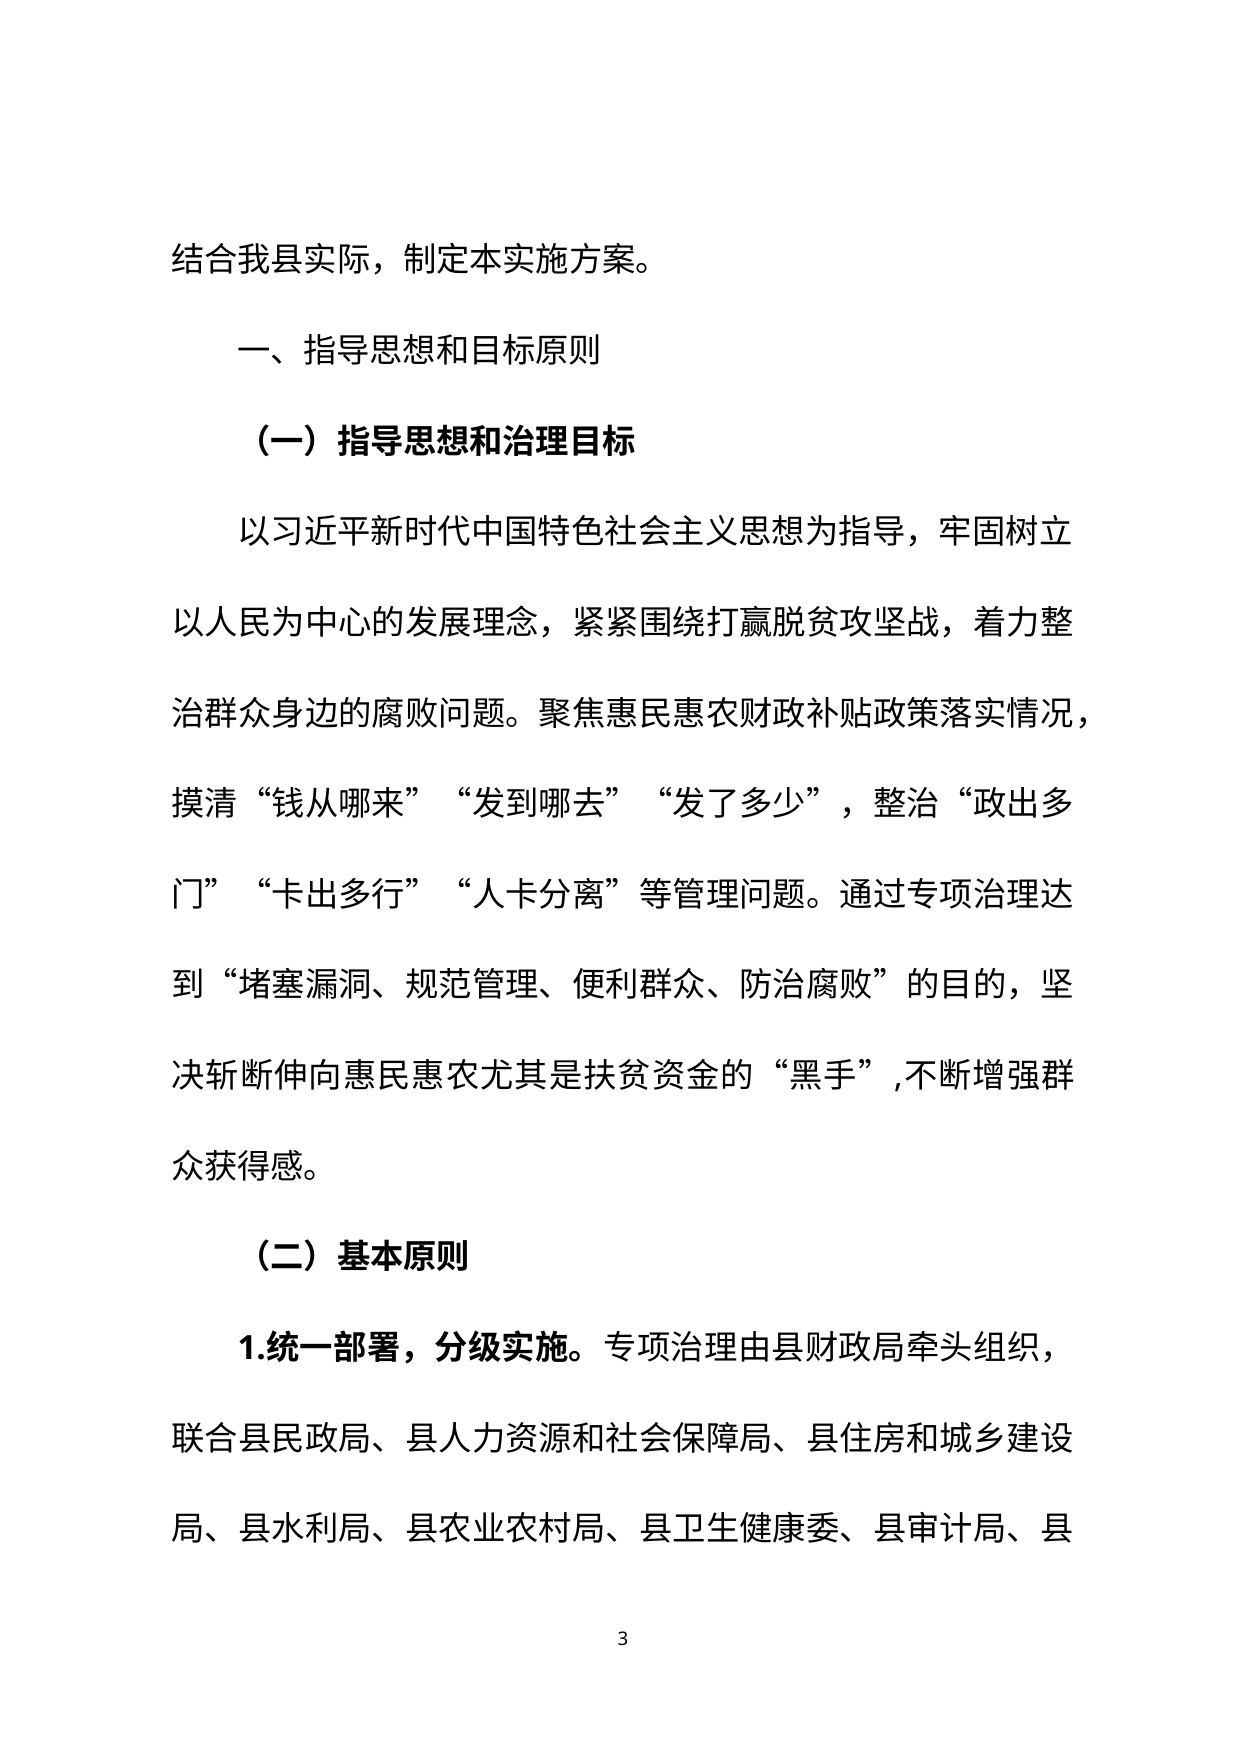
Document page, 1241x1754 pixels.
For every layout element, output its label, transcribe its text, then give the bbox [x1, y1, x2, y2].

text （一）指导思想和治理目标 [171, 393, 1075, 484]
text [171, 212, 1075, 303]
text （二）基本原则 [171, 1209, 1075, 1299]
text 以习近平新时代中国特色社会主义思想为指导，牢固树立以人民为中心的发展理念，紧紧围绕打赢脱贫攻坚战，着力整治群众身边的腐败问题。聚焦惠民惠农财政补贴政策落实情况，摸清“钱从哪来”“发到哪去”“发了多少”，整治“政出多门”“卡出多行”“人卡分离”等管理问题。通过专项治理达到“堵塞漏洞、规范管理、便利群众、防治腐败”的目的，坚决斩断伸向惠民惠农尤其是扶贫资金的“黑手”,不断增强群众获得感。 [171, 484, 1075, 1209]
text 一、指导思想和目标原则 [171, 303, 1075, 393]
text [171, 1299, 1075, 1571]
